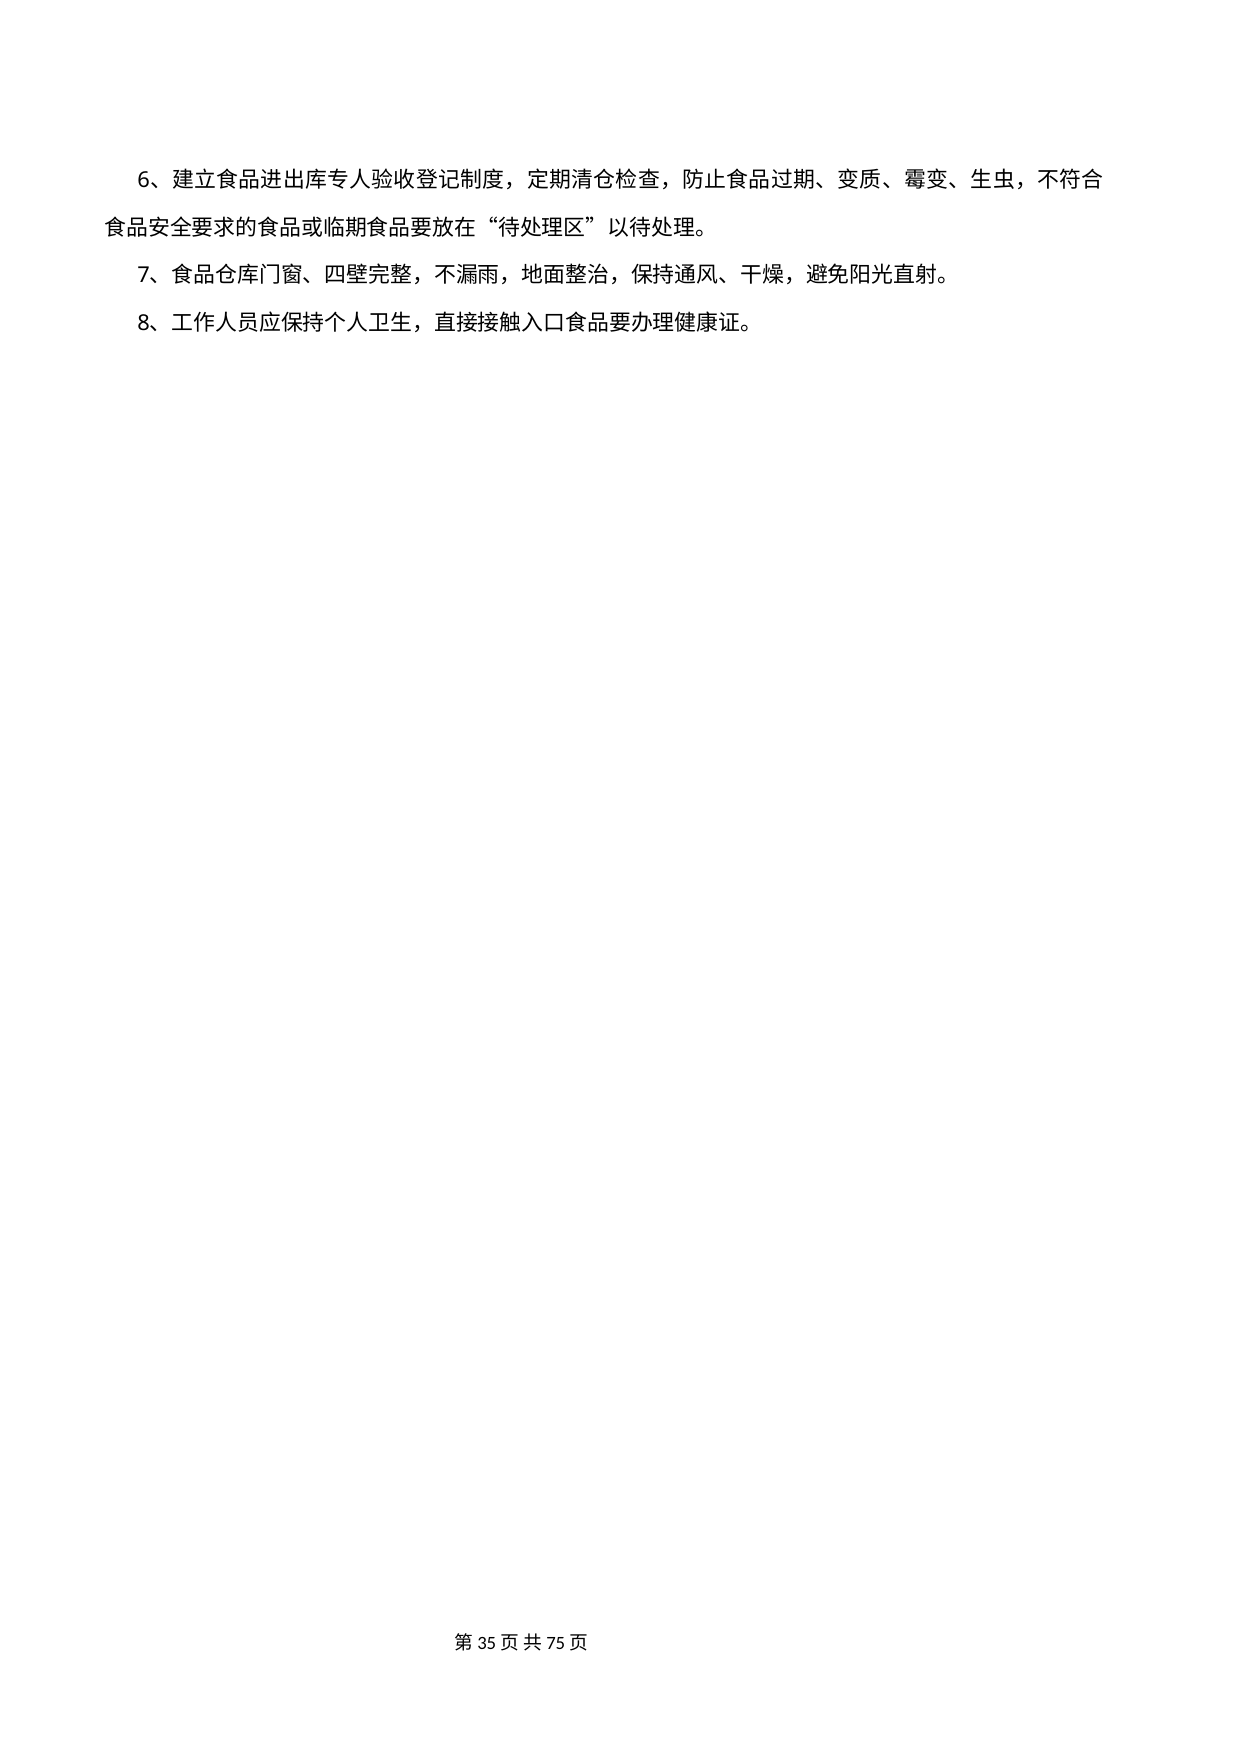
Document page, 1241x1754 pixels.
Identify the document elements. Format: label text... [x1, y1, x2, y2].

text 6、建立食品进出库专人验收登记制度，定期清仓检查，防止食品过期、变质、霉变、生虫，不符合食品安全要求的食品或临期食品要放在“待处理区”以待处理。 [104, 162, 1104, 241]
text 7、食品仓库门窗、四壁完整，不漏雨，地面整治，保持通风、干燥，避免阳光直射。 [104, 257, 1104, 289]
text 8、工作人员应保持个人卫生，直接接触入口食品要办理健康证。 [104, 305, 1104, 336]
